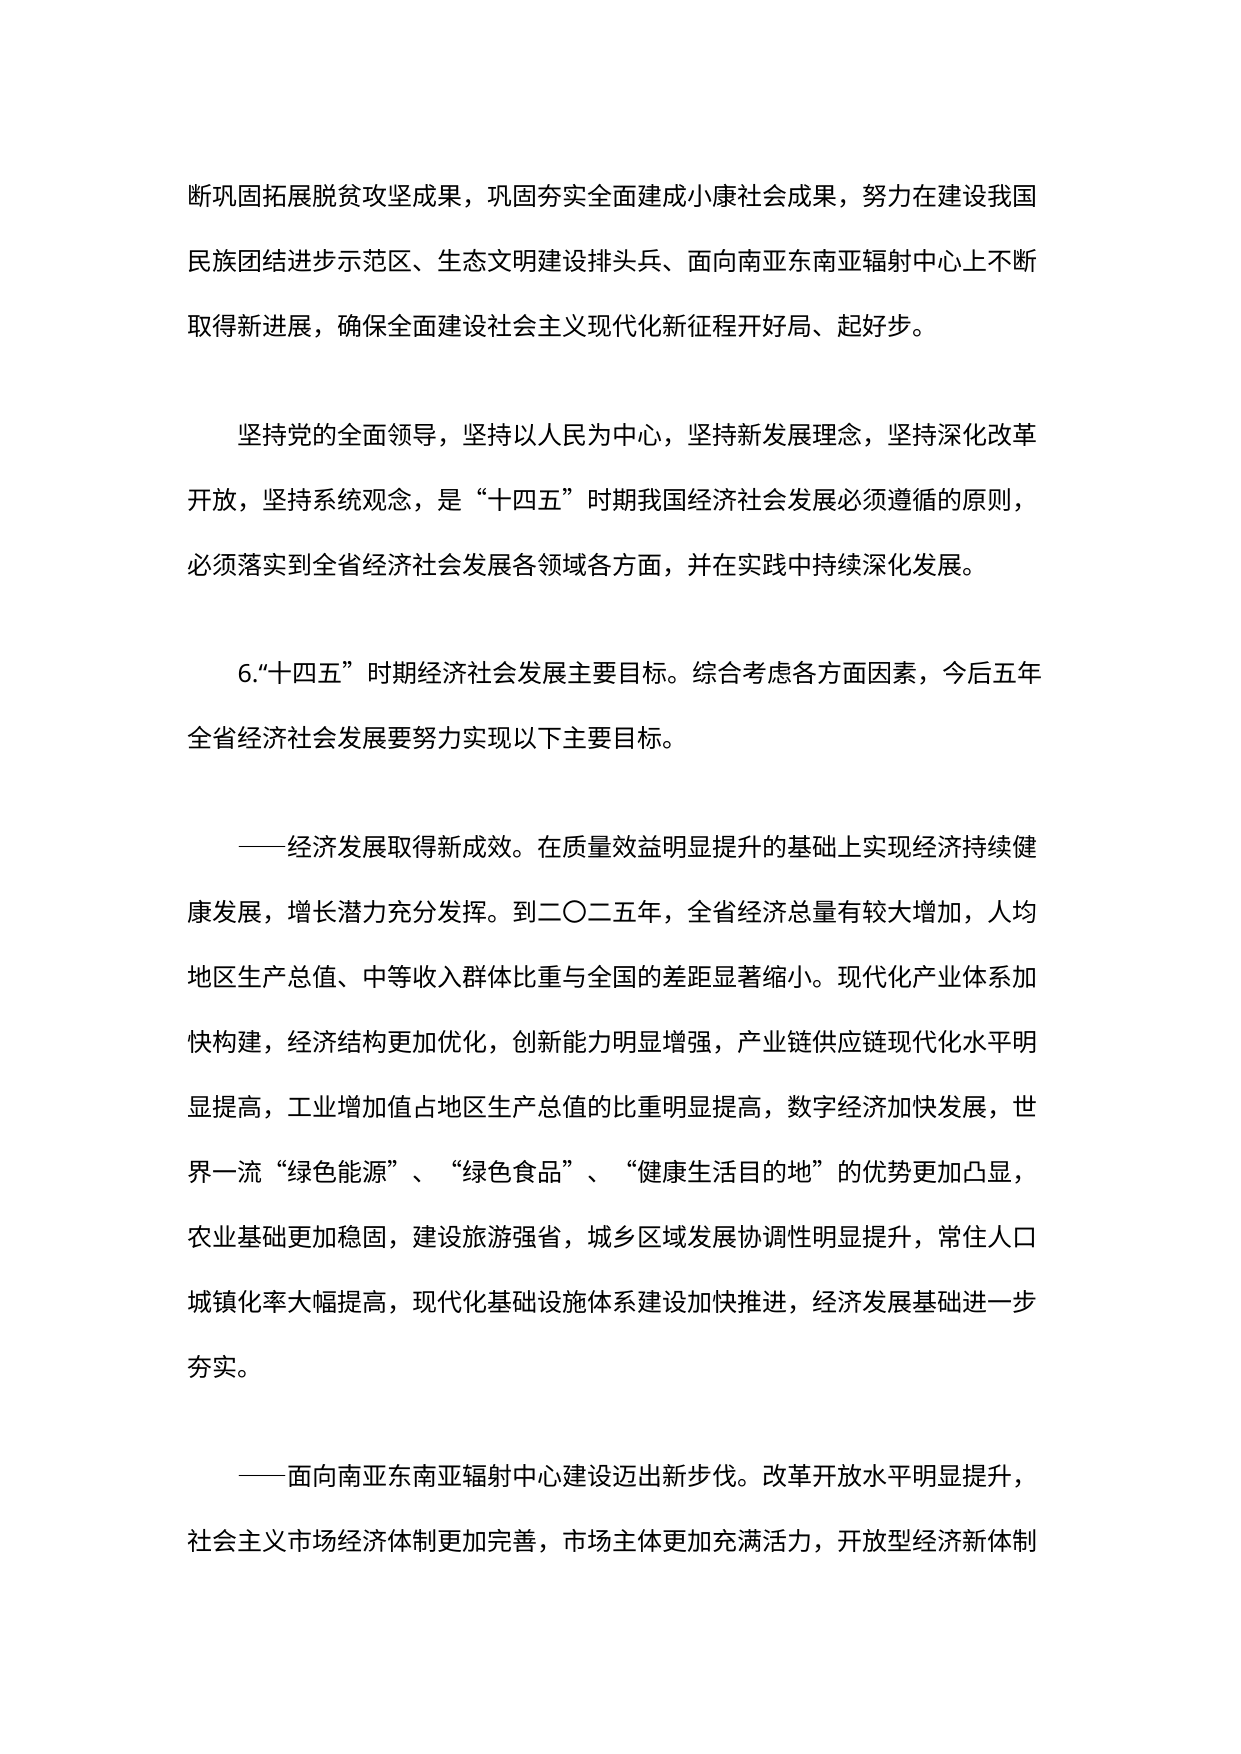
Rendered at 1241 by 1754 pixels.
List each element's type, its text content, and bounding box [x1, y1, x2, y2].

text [187, 1442, 1053, 1572]
text ——经济发展取得新成效。在质量效益明显提升的基础上实现经济持续健康发展，增长潜力充分发挥。到二〇二五年，全省经济总量有较大增加，人均地区生产总值、中等收入群体比重与全国的差距显著缩小。现代化产业体系加快构建，经济结构更加优化，创新能力明显增强，产业链供应链现代化水平明显提高，工业增加值占地区生产总值的比重明显提高，数字经济加快发展，世界一流“绿色能源”、“绿色食品”、“健康生活目的地”的优势更加凸显，农业基础更加稳固，建设旅游强省，城乡区域发展协调性明显提升，常住人口城镇化率大幅提高，现代化基础设施体系建设加快推进，经济发展基础进一步夯实。 [187, 813, 1053, 1398]
text 坚持党的全面领导，坚持以人民为中心，坚持新发展理念，坚持深化改革开放，坚持系统观念，是“十四五”时期我国经济社会发展必须遵循的原则，必须落实到全省经济社会发展各领域各方面，并在实践中持续深化发展。 [187, 401, 1053, 596]
text 6.“十四五”时期经济社会发展主要目标。综合考虑各方面因素，今后五年全省经济社会发展要努力实现以下主要目标。 [187, 639, 1053, 769]
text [187, 162, 1053, 357]
